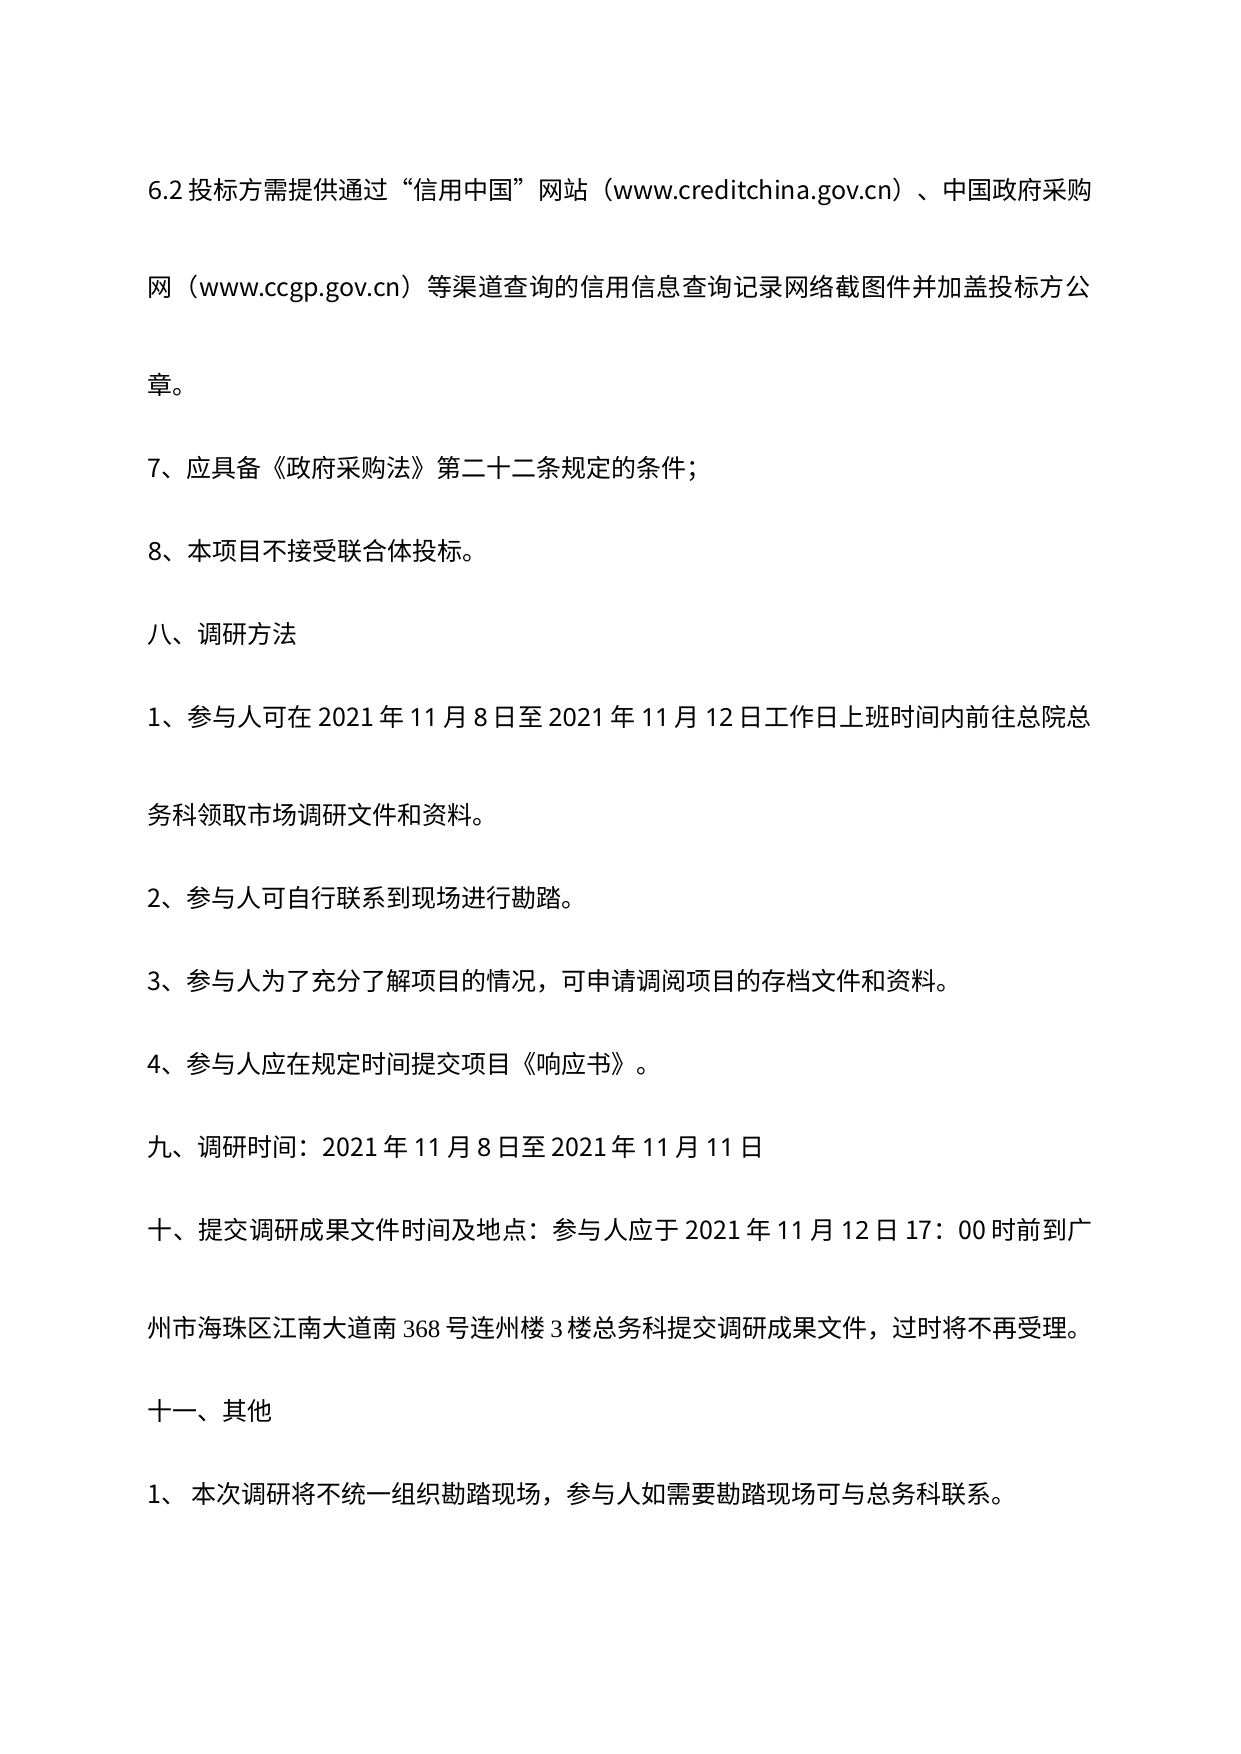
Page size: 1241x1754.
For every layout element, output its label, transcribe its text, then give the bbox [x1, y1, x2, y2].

text 十、提交调研成果文件时间及地点：参与人应于2021年11月12日17：00时前到广州市海珠区江南大道南368号连州楼3楼总务科提交调研成果文件，过时将不再受理。 [148, 1196, 1092, 1359]
text 4、参与人应在规定时间提交项目《响应书》。 [148, 1030, 1092, 1095]
text 8、本项目不接受联合体投标。 [148, 517, 1092, 582]
text 2、参与人可自行联系到现场进行勘踏。 [148, 864, 1092, 929]
text 3、参与人为了充分了解项目的情况，可申请调阅项目的存档文件和资料。 [148, 947, 1092, 1012]
text 十一、其他 [148, 1377, 1092, 1442]
text 6.2投标方需提供通过“信用中国”网站（www.creditchina.gov.cn）、中国政府采购网（www.ccgp.gov.cn）等渠道查询的信用信息查询记录网络截图件并加盖投标方公章。 [148, 156, 1092, 416]
list 本次调研将不统一组织勘踏现场，参与人如需要勘踏现场可与总务科联系。 [148, 1460, 1092, 1525]
text 7、应具备《政府采购法》第二十二条规定的条件； [148, 434, 1092, 499]
text 九、调研时间：2021年11月8日至2021年11月11日 [148, 1113, 1092, 1178]
text 八、调研方法 [148, 600, 1092, 665]
text 1、参与人可在2021年11月8日至2021年11月12日工作日上班时间内前往总院总务科领取市场调研文件和资料。 [148, 683, 1092, 846]
